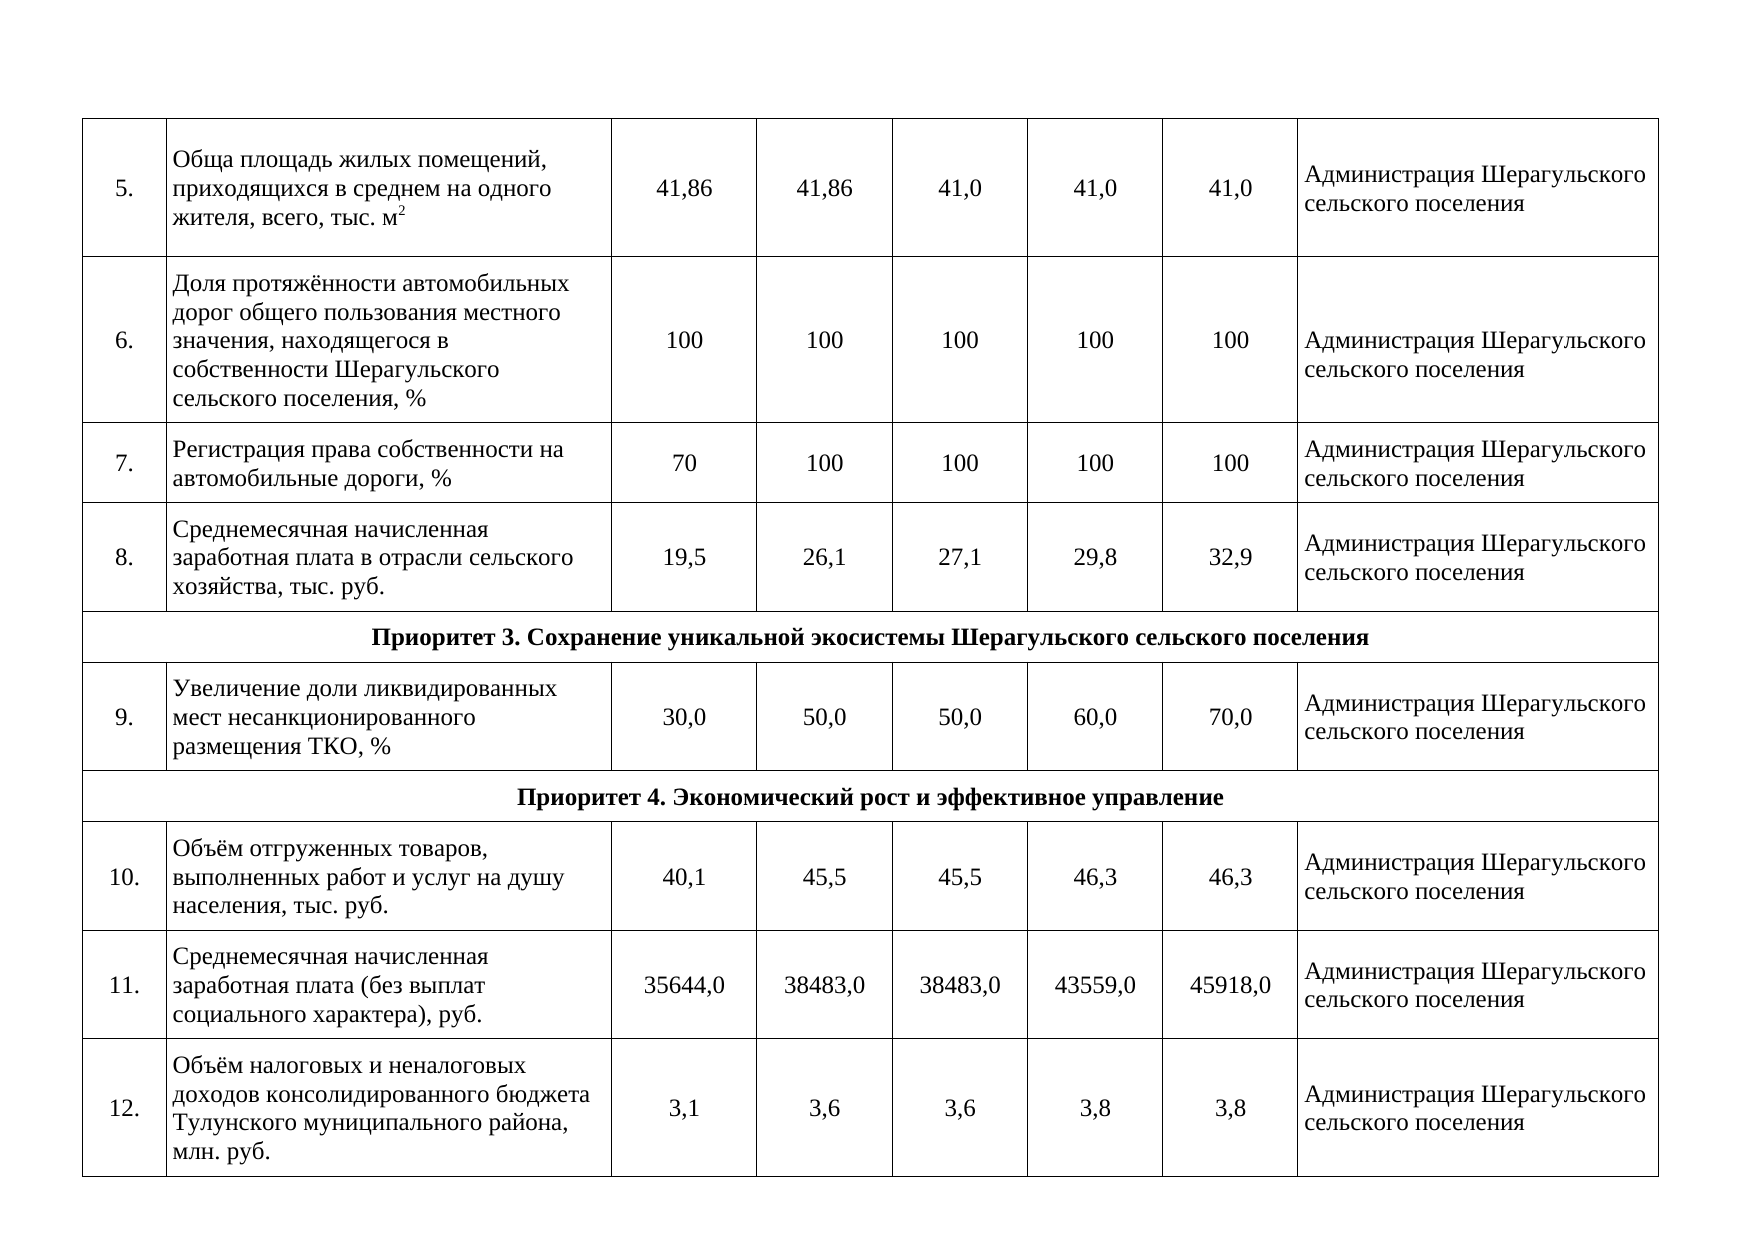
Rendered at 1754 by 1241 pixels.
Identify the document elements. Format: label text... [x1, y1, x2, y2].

table_cell 3,6 [757, 1039, 892, 1176]
table_cell 41,0 [1028, 119, 1162, 256]
table_cell 46,3 [1028, 822, 1162, 930]
table_cell 6. [83, 257, 166, 422]
table_cell 70 [612, 423, 756, 502]
table_cell Обща площадь жилых помещений, приходящихся в среднем на одного жителя, всего, тыс. м2 [167, 119, 611, 256]
table_cell 100 [893, 423, 1027, 502]
table_cell 46,3 [1163, 822, 1297, 930]
table_cell Приоритет 3. Сохранение уникальной экосистемы Шерагульского сельского поселения [83, 612, 1658, 662]
table_cell 100 [757, 257, 892, 422]
table_cell 9. [83, 663, 166, 770]
table_cell 12. [83, 1039, 166, 1176]
table_cell Администрация Шерагульского сельского поселения [1298, 822, 1658, 930]
table_cell 3,8 [1163, 1039, 1297, 1176]
table_cell Администрация Шерагульского сельского поселения [1298, 931, 1658, 1038]
table_cell Доля протяжённости автомобильных дорог общего пользования местного значения, находящегося в собственности Шерагульского сельского поселения, % [167, 257, 611, 422]
table_cell 100 [757, 423, 892, 502]
table_cell Администрация Шерагульского сельского поселения [1298, 423, 1658, 502]
table_cell 8. [83, 503, 166, 611]
table_cell 19,5 [612, 503, 756, 611]
table_cell 7. [83, 423, 166, 502]
table_cell Приоритет 4. Экономический рост и эффективное управление [83, 771, 1658, 821]
table_cell 50,0 [757, 663, 892, 770]
table_cell 41,86 [757, 119, 892, 256]
table_cell 100 [1163, 423, 1297, 502]
table_cell 41,86 [612, 119, 756, 256]
table_cell 3,8 [1028, 1039, 1162, 1176]
table_cell 40,1 [612, 822, 756, 930]
table_cell 100 [1028, 257, 1162, 422]
table_cell 3,6 [893, 1039, 1027, 1176]
table_cell 38483,0 [757, 931, 892, 1038]
table_cell 35644,0 [612, 931, 756, 1038]
table_cell Администрация Шерагульского сельского поселения [1298, 663, 1658, 770]
table_cell 41,0 [1163, 119, 1297, 256]
table_cell 100 [612, 257, 756, 422]
table_cell 60,0 [1028, 663, 1162, 770]
table_cell 100 [1163, 257, 1297, 422]
table_cell 50,0 [893, 663, 1027, 770]
table_cell 5. [83, 119, 166, 256]
table_cell 45918,0 [1163, 931, 1297, 1038]
table_cell 11. [83, 931, 166, 1038]
table_cell Объём налоговых и неналоговых доходов консолидированного бюджета Тулунского муниципального района, млн. руб. [167, 1039, 611, 1176]
table_cell Среднемесячная начисленная заработная плата (без выплат социального характера), руб. [167, 931, 611, 1038]
table_cell 30,0 [612, 663, 756, 770]
table_cell Администрация Шерагульского сельского поселения [1298, 1039, 1658, 1176]
table_cell 26,1 [757, 503, 892, 611]
table_cell 10. [83, 822, 166, 930]
table_cell 45,5 [893, 822, 1027, 930]
table_cell 41,0 [893, 119, 1027, 256]
table_cell Администрация Шерагульского сельского поселения [1298, 503, 1658, 611]
table_cell 32,9 [1163, 503, 1297, 611]
table_cell 27,1 [893, 503, 1027, 611]
table_cell 29,8 [1028, 503, 1162, 611]
table_cell Регистрация права собственности на автомобильные дороги, % [167, 423, 611, 502]
table_cell 43559,0 [1028, 931, 1162, 1038]
table_cell Администрация Шерагульского сельского поселения [1298, 257, 1658, 422]
table_cell 38483,0 [893, 931, 1027, 1038]
table_cell 100 [1028, 423, 1162, 502]
table_cell Среднемесячная начисленная заработная плата в отрасли сельского хозяйства, тыс. руб. [167, 503, 611, 611]
table_cell 70,0 [1163, 663, 1297, 770]
table_cell 3,1 [612, 1039, 756, 1176]
table_cell Объём отгруженных товаров, выполненных работ и услуг на душу населения, тыс. руб. [167, 822, 611, 930]
table_cell Увеличение доли ликвидированных мест несанкционированного размещения ТКО, % [167, 663, 611, 770]
table_cell 45,5 [757, 822, 892, 930]
table_cell 100 [893, 257, 1027, 422]
table_cell Администрация Шерагульского сельского поселения [1298, 119, 1658, 256]
